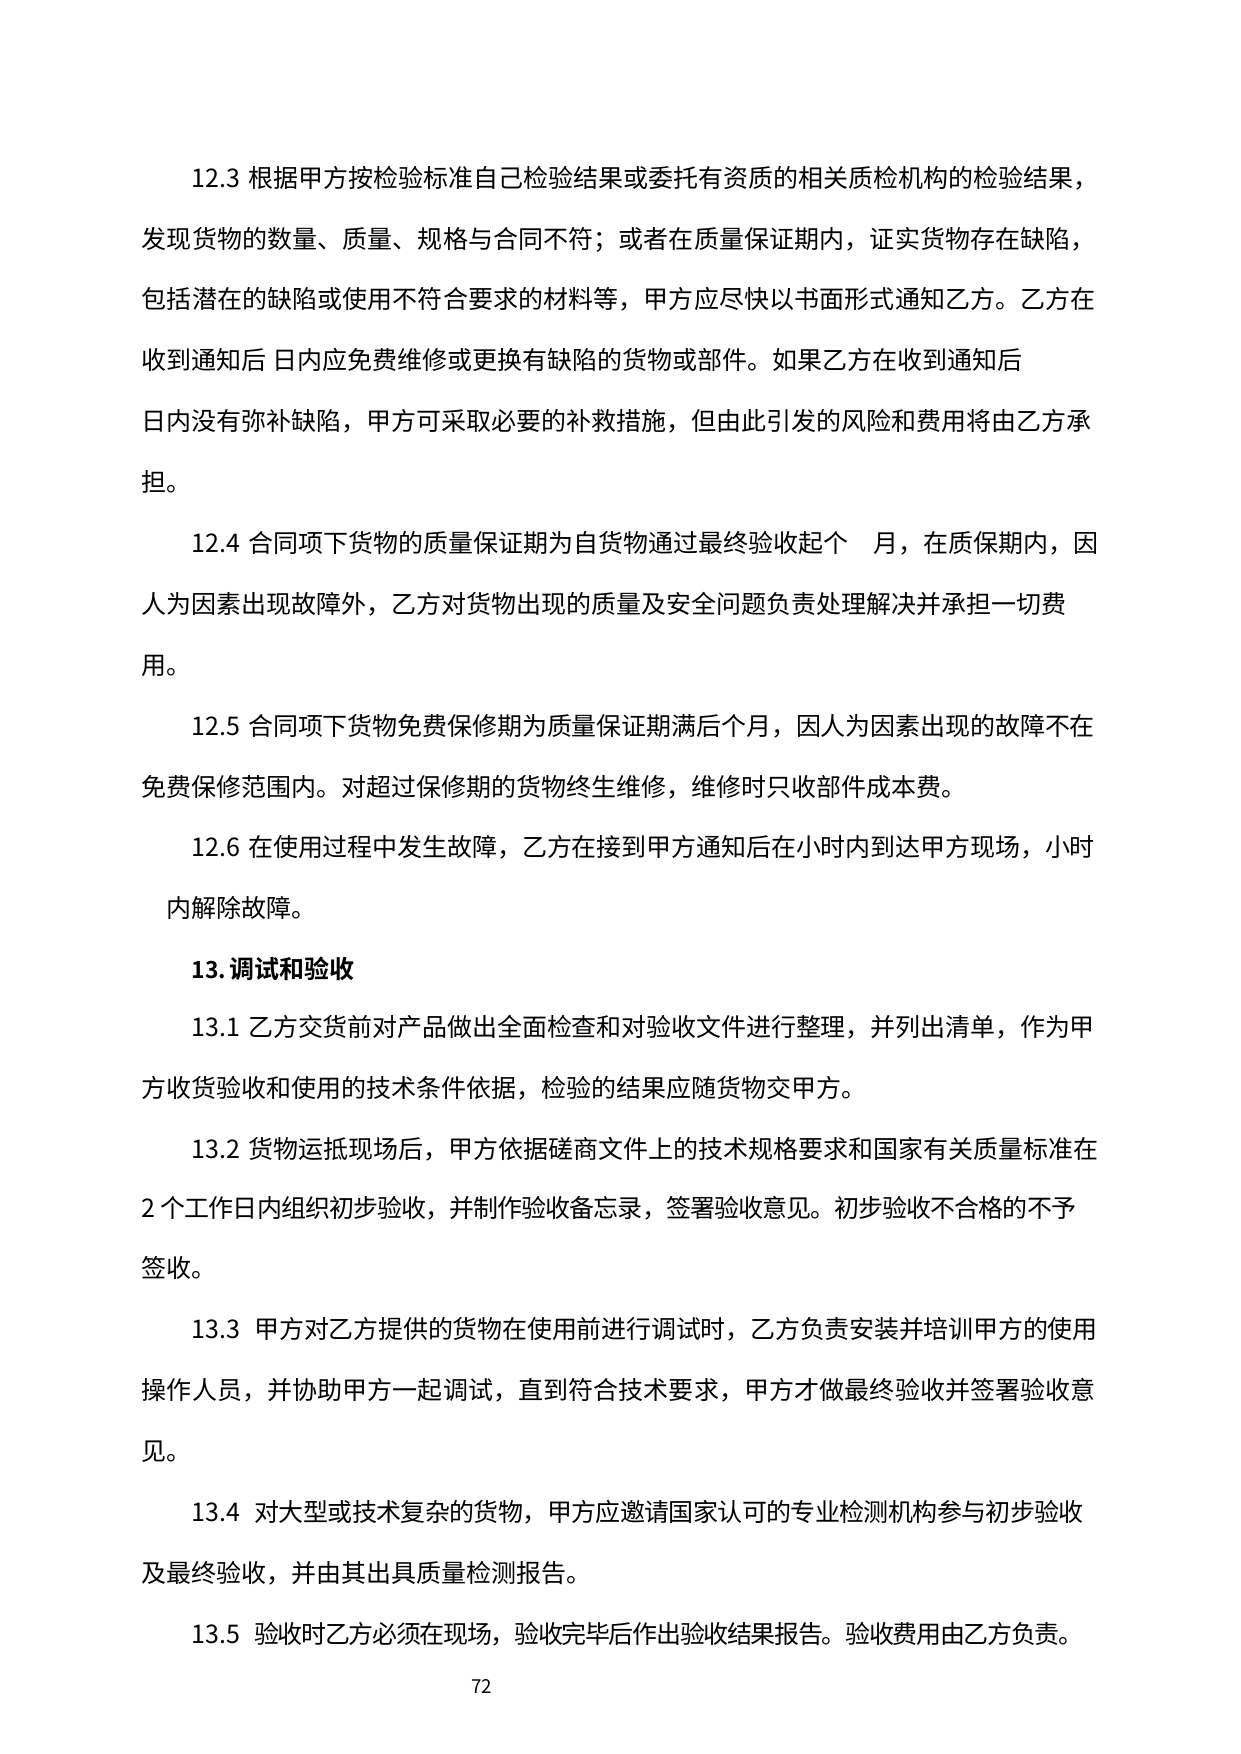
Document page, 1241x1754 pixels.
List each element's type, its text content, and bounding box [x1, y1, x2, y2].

list 个工作日内组织初步验收，并制作验收备忘录，签署验收意见。初步验收不合格的不予签收。 [142, 1188, 1099, 1285]
list 甲方对乙方提供的货物在使用前进行调试时，乙方负责安装并培训甲方的使用操作人员，并协助甲方一起调试，直到符合技术要求，甲方才做最终验收并签署验收意见。 [142, 1310, 1099, 1468]
subtitle 调试和验收 [192, 949, 1134, 986]
list 根据甲方按检验标准自己检验结果或委托有资质的相关质检机构的检验结果， 发现货物的数量、质量、规格与合同不符；或者在质量保证期内，证实货物存在缺陷， 包括潜在的缺陷或使用不符合要求的材料等，甲方应尽快以书面形式通知乙方。乙方在收到通知后 日内应免费维修或更换有缺陷的货物或部件。如果乙方在收到通知后 [142, 158, 1098, 377]
list 乙方交货前对产品做出全面检查和对验收文件进行整理，并列出清单，作为甲方收货验收和使用的技术条件依据，检验的结果应随货物交甲方。 [142, 1008, 1098, 1105]
list 货物运抵现场后，甲方依据磋商文件上的技术规格要求和国家有关质量标准在 [192, 1129, 1134, 1166]
list 合同项下货物的质量保证期为自货物通过最终验收起个 月，在质保期内，因人为因素出现故障外，乙方对货物出现的质量及安全问题负责处理解决并承担一切费用。 [142, 523, 1111, 681]
list 合同项下货物免费保修期为质量保证期满后个月，因人为因素出现的故障不在免费保修范围内。对超过保修期的货物终生维修，维修时只收部件成本费。 [142, 706, 1098, 803]
text 日内没有弥补缺陷，甲方可采取必要的补救措施，但由此引发的风险和费用将由乙方承担。 [142, 402, 1092, 499]
list 验收时乙方必须在现场，验收完毕后作出验收结果报告。验收费用由乙方负责。 [192, 1614, 1134, 1650]
list 在使用过程中发生故障，乙方在接到甲方通知后在小时内到达甲方现场，小时内解除故障。 [167, 828, 1098, 925]
list 对大型或技术复杂的货物，甲方应邀请国家认可的专业检测机构参与初步验收及最终验收，并由其出具质量检测报告。 [142, 1492, 1099, 1589]
